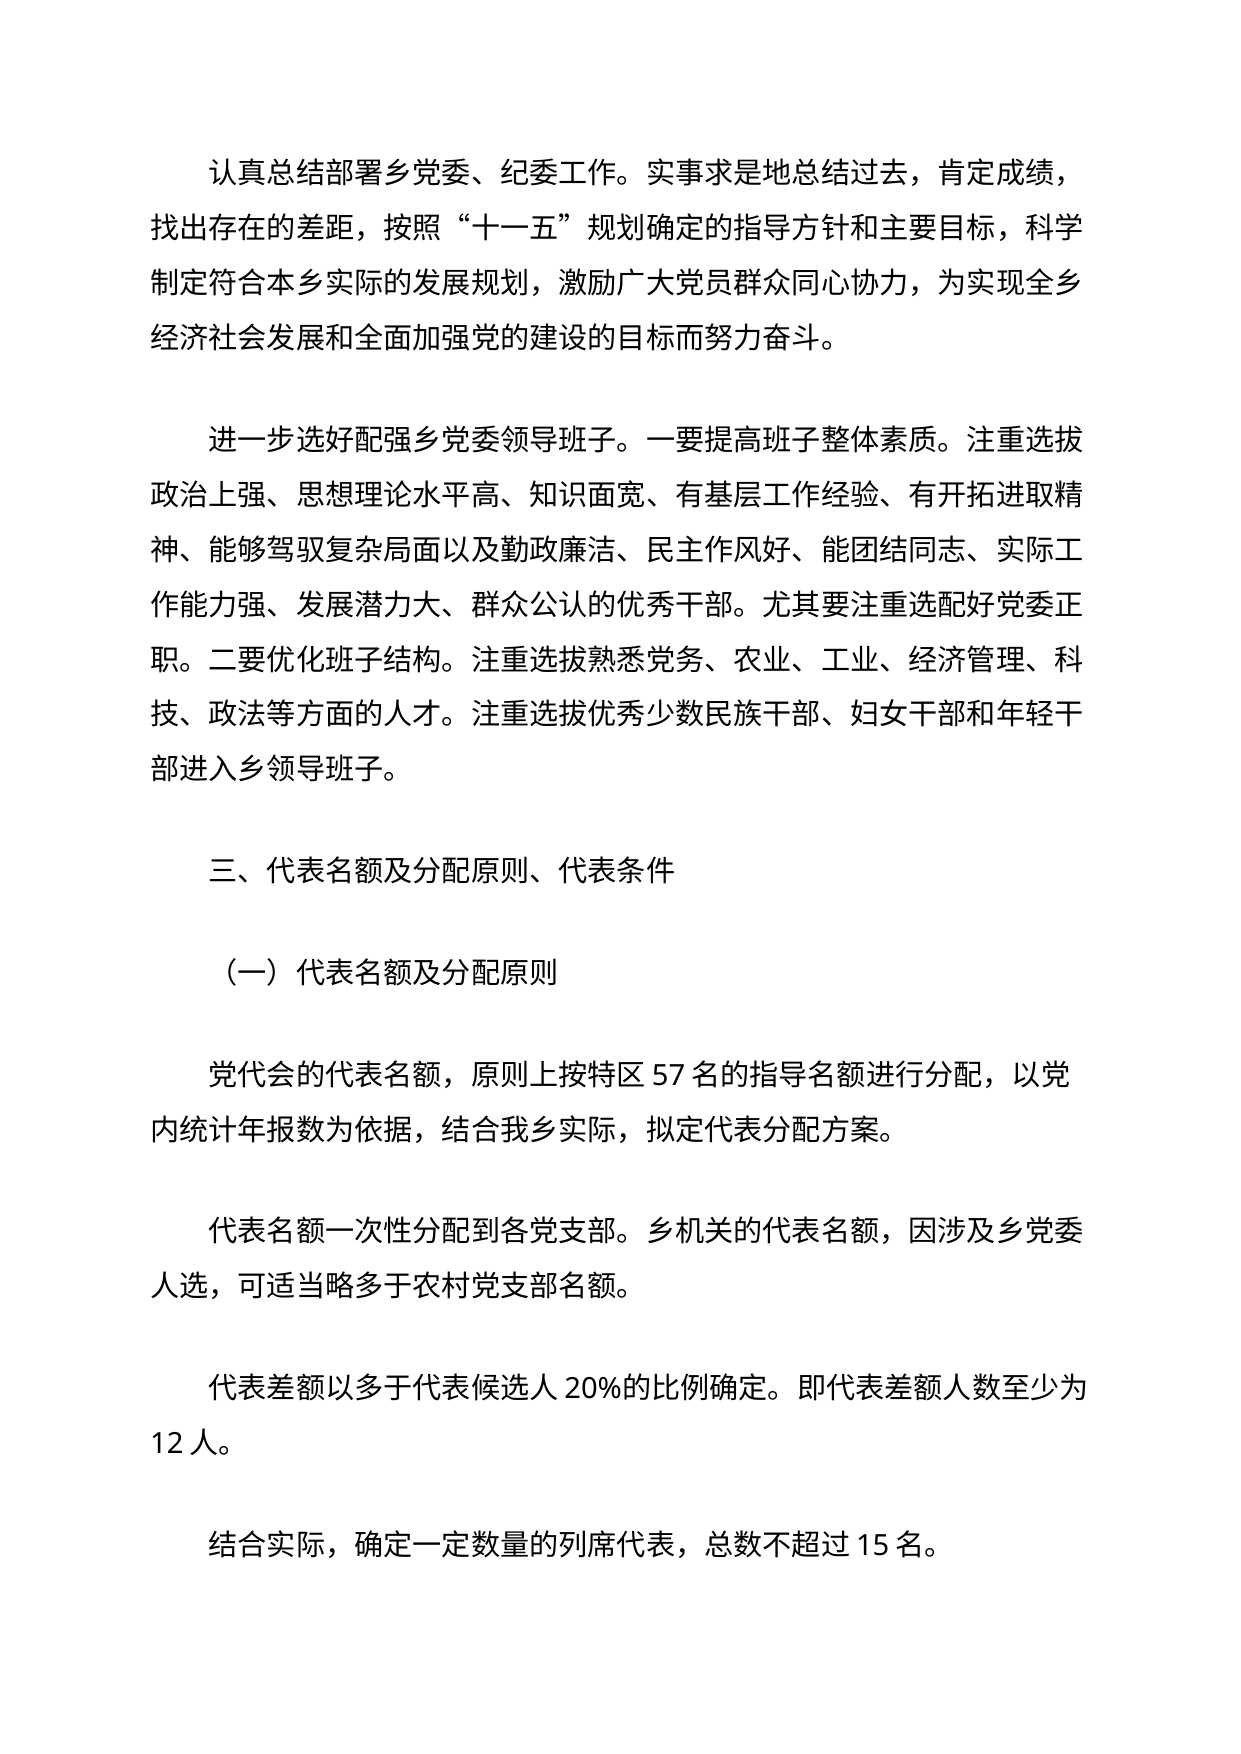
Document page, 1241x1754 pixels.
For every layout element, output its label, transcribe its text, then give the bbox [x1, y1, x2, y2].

text 结合实际，确定一定数量的列席代表，总数不超过15名。 [150, 1522, 1090, 1564]
text （一）代表名额及分配原则 [150, 949, 1090, 992]
text 认真总结部署乡党委、纪委工作。实事求是地总结过去，肯定成绩，找出存在的差距，按照“十一五”规划确定的指导方针和主要目标，科学制定符合本乡实际的发展规划，激励广大党员群众同心协力，为实现全乡经济社会发展和全面加强党的建设的目标而努力奋斗。 [150, 150, 1090, 357]
text 三、代表名额及分配原则、代表条件 [150, 848, 1090, 890]
text 代表名额一次性分配到各党支部。乡机关的代表名额，因涉及乡党委人选，可适当略多于农村党支部名额。 [150, 1208, 1090, 1305]
text 党代会的代表名额，原则上按特区57名的指导名额进行分配，以党内统计年报数为依据，结合我乡实际，拟定代表分配方案。 [150, 1051, 1090, 1148]
text 代表差额以多于代表候选人20%的比例确定。即代表差额人数至少为12人。 [150, 1364, 1090, 1462]
text 进一步选好配强乡党委领导班子。一要提高班子整体素质。注重选拔政治上强、思想理论水平高、知识面宽、有基层工作经验、有开拓进取精神、能够驾驭复杂局面以及勤政廉洁、民主作风好、能团结同志、实际工作能力强、发展潜力大、群众公认的优秀干部。尤其要注重选配好党委正职。二要优化班子结构。注重选拔熟悉党务、农业、工业、经济管理、科技、政法等方面的人才。注重选拔优秀少数民族干部、妇女干部和年轻干部进入乡领导班子。 [150, 416, 1090, 788]
